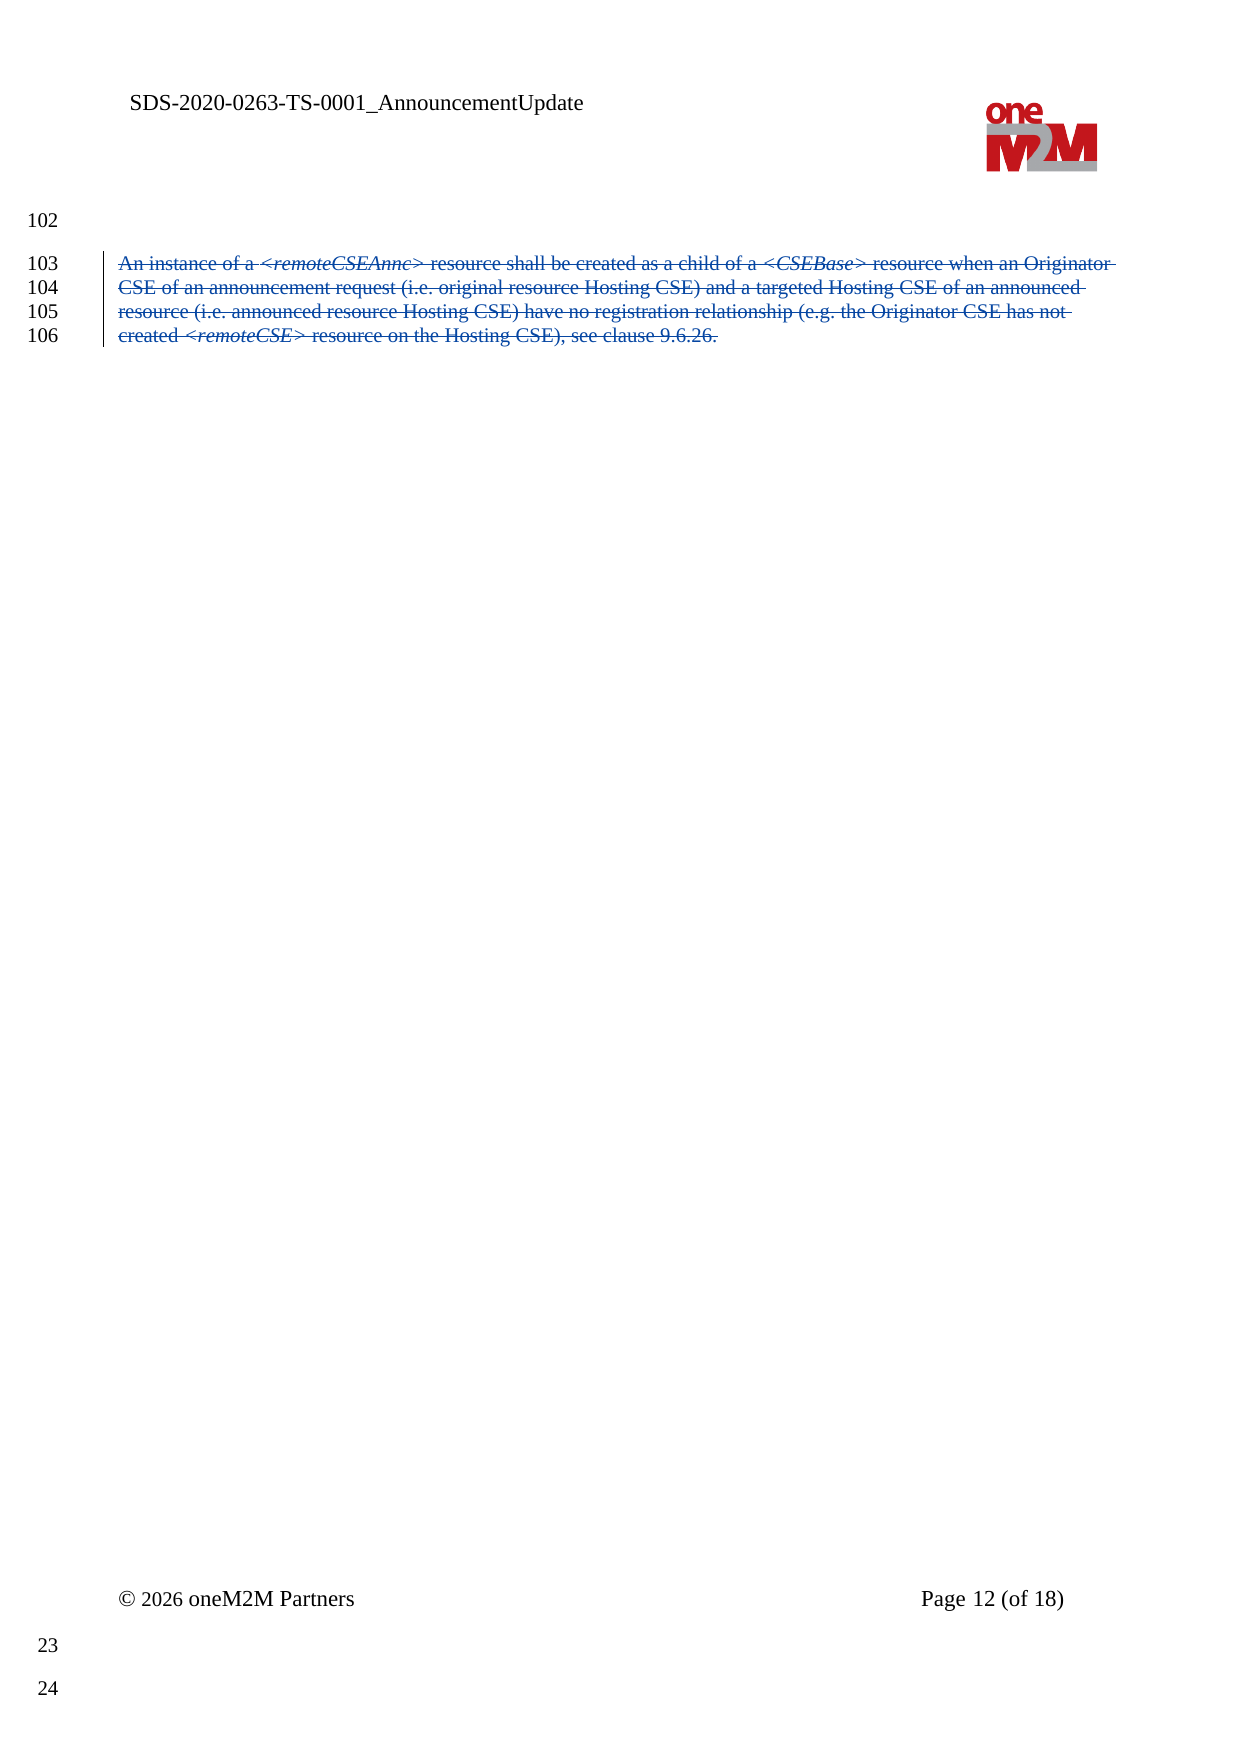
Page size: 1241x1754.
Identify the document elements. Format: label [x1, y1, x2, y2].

picture [972, 88, 1111, 187]
